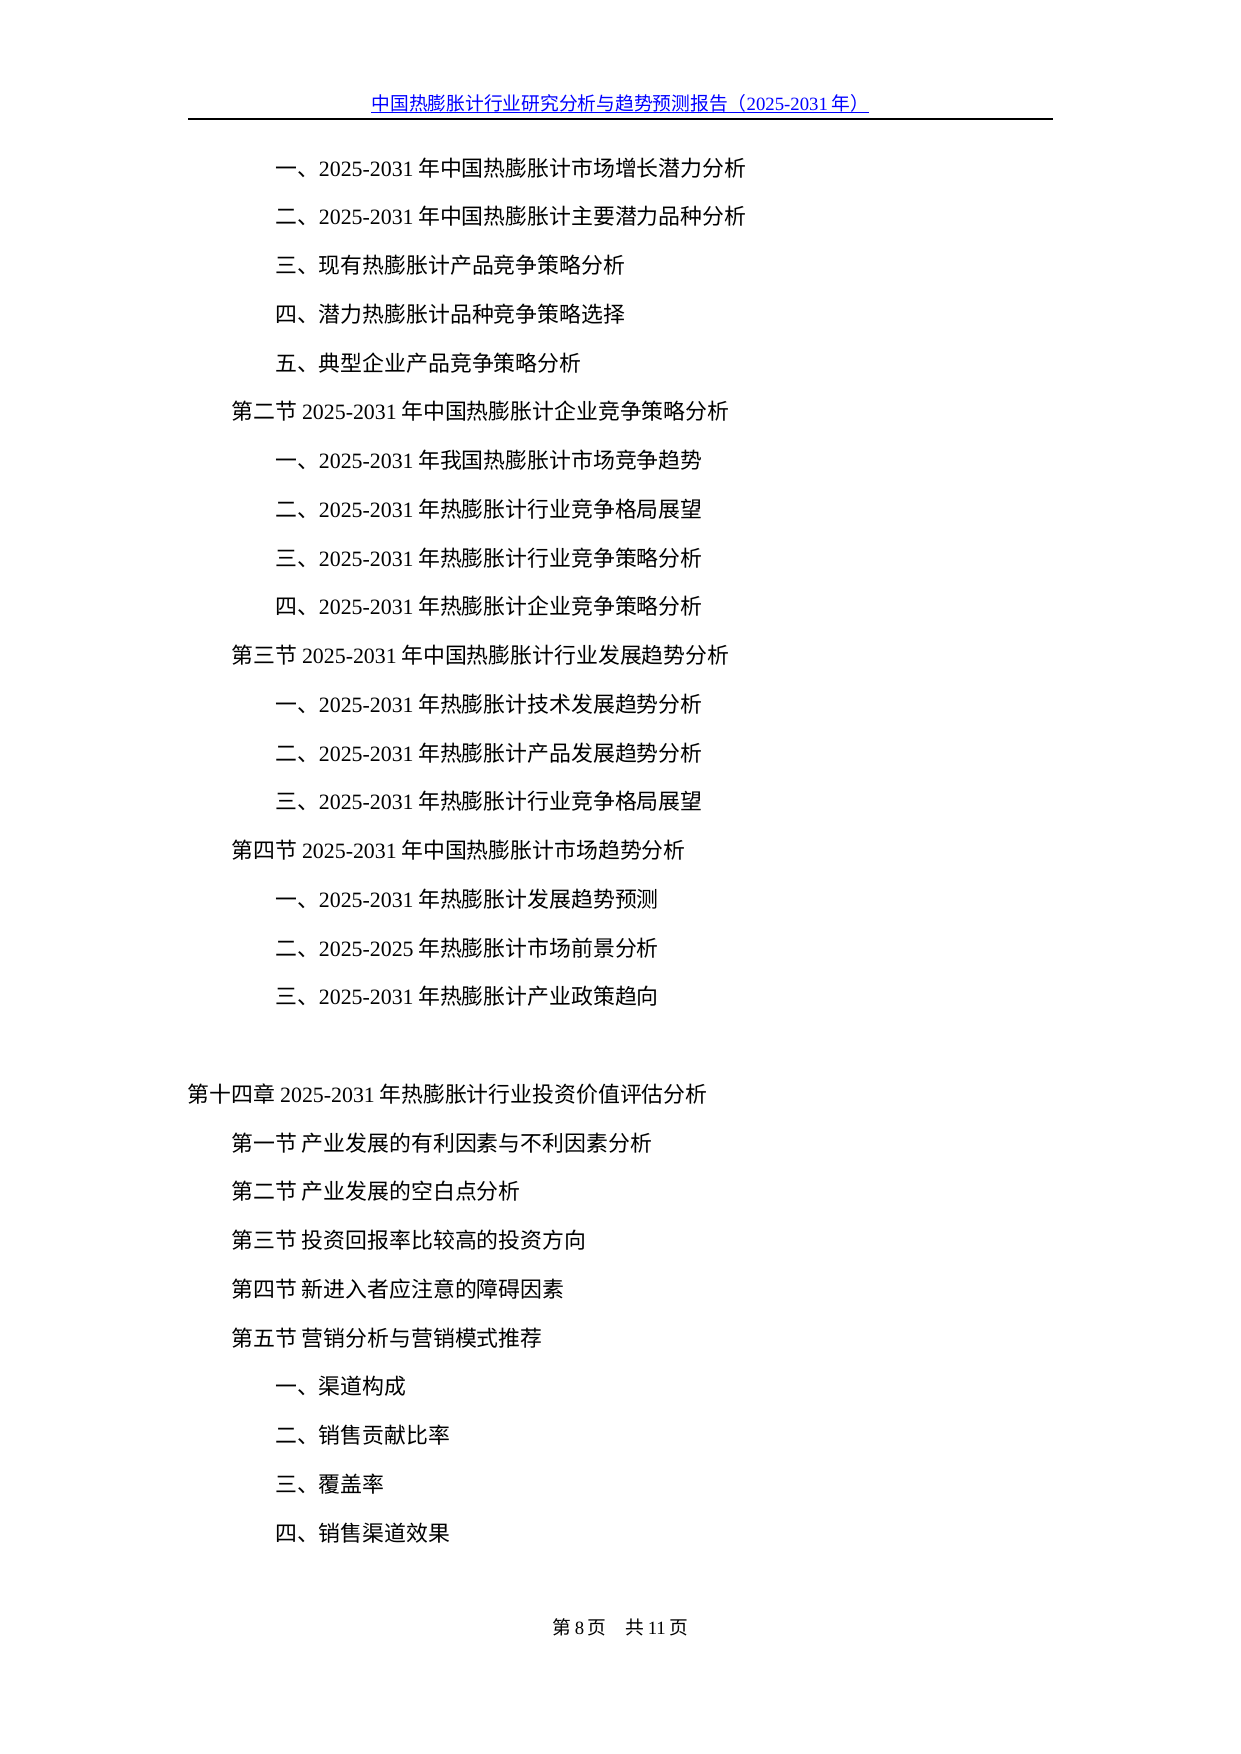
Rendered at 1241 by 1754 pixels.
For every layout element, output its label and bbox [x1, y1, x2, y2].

text [187, 150, 1053, 1548]
